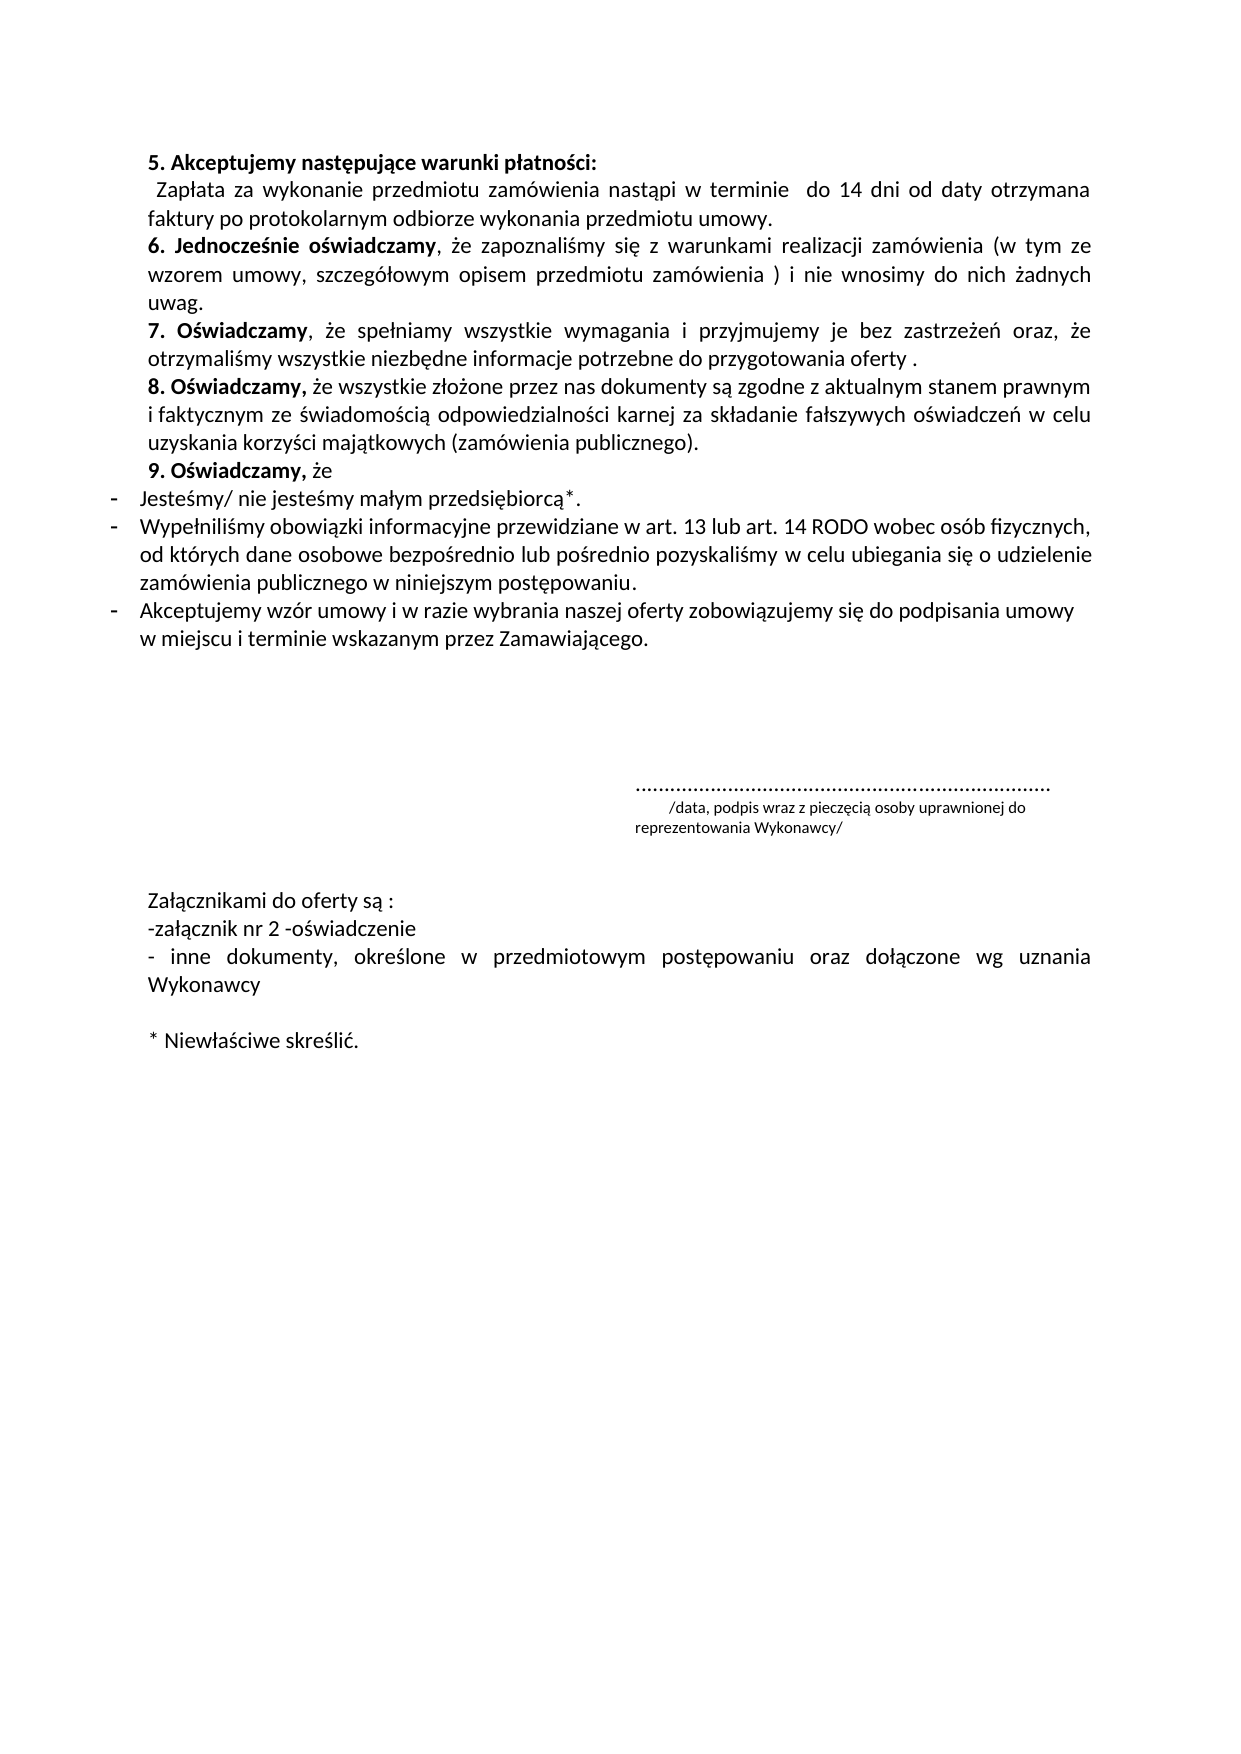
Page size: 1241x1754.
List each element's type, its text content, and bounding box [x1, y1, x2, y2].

text ........................................................................ [635, 769, 1093, 797]
list Akceptujemy wzór umowy i w razie wybrania naszej oferty zobowiązujemy się do podpisania umowy w miejscu i terminie wskazanym przez Zamawiającego. [110, 596, 1093, 652]
text - inne dokumenty, określone w przedmiotowym postępowaniu oraz dołączone wg uznania Wykonawcy [148, 942, 1093, 998]
text /data, podpis wraz z pieczęcią osoby uprawnionej do reprezentowania Wykonawcy/ [635, 797, 1093, 837]
text 5. Akceptujemy następujące warunki płatności: [148, 148, 1093, 176]
text 8. Oświadczamy, że wszystkie złożone przez nas dokumenty są zgodne z aktualnym stanem prawnym i faktycznym ze świadomością odpowiedzialności karnej za składanie fałszywych oświadczeń w celu uzyskania korzyści majątkowych (zamówienia publicznego). [148, 372, 1093, 456]
text Zapłata za wykonanie przedmiotu zamówienia nastąpi w terminie do 14 dni od daty otrzymana faktury po protokolarnym odbiorze wykonania przedmiotu umowy. [148, 176, 1093, 232]
text 7. Oświadczamy, że spełniamy wszystkie wymagania i przyjmujemy je bez zastrzeżeń oraz, że otrzymaliśmy wszystkie niezbędne informacje potrzebne do przygotowania oferty . [148, 316, 1093, 372]
text Załącznikami do oferty są : [148, 886, 1093, 914]
list Jesteśmy/ nie jesteśmy małym przedsiębiorcą*. [110, 484, 1093, 512]
text * Niewłaściwe skreślić. [148, 1026, 1093, 1054]
text 9. Oświadczamy, że [148, 456, 1093, 484]
list Wypełniliśmy obowiązki informacyjne przewidziane w art. 13 lub art. 14 RODO wobec osób fizycznych, od których dane osobowe bezpośrednio lub pośrednio pozyskaliśmy w celu ubiegania się o udzielenie zamówienia publicznego w niniejszym postępowaniu. [110, 512, 1093, 596]
text 6. Jednocześnie oświadczamy, że zapoznaliśmy się z warunkami realizacji zamówienia (w tym ze wzorem umowy, szczegółowym opisem przedmiotu zamówienia ) i nie wnosimy do nich żadnych uwag. [148, 232, 1093, 316]
text -załącznik nr 2 -oświadczenie [148, 914, 1093, 942]
